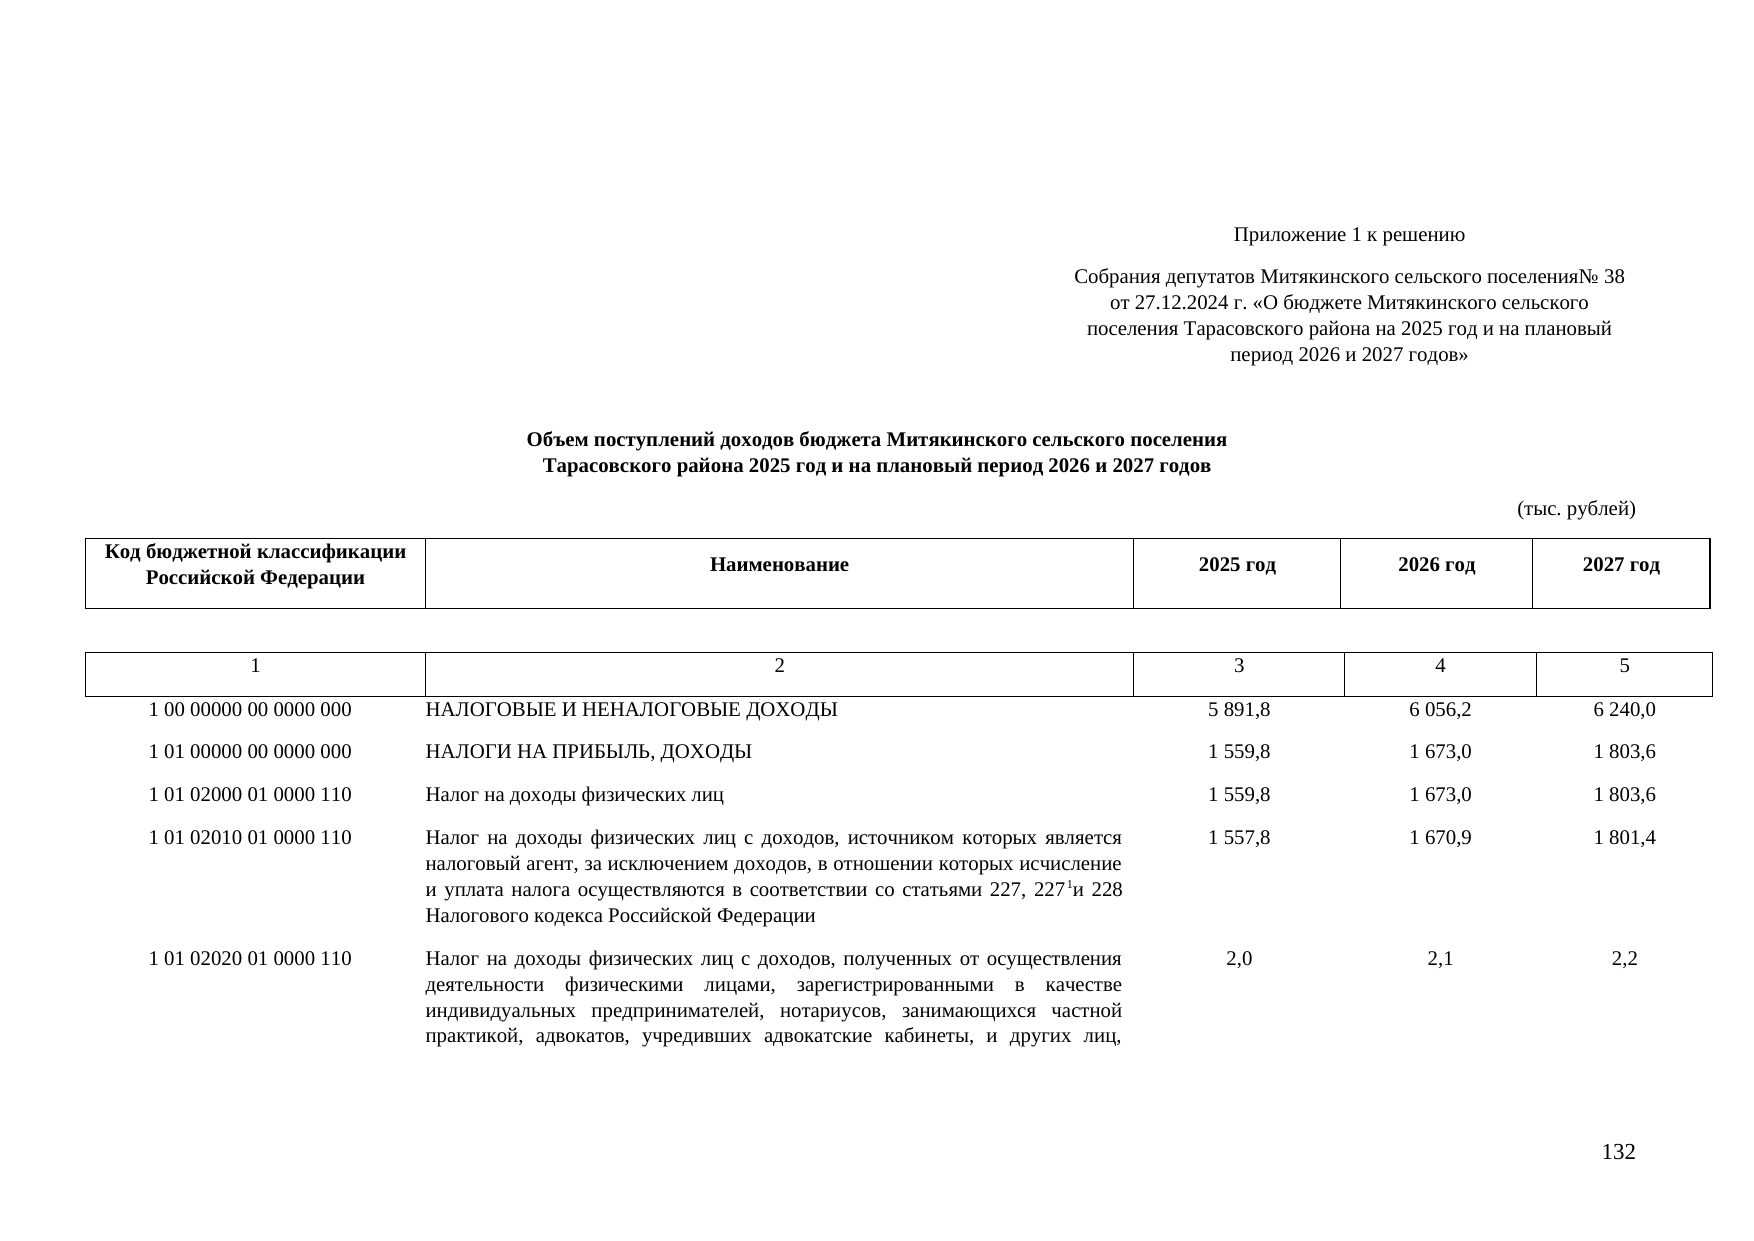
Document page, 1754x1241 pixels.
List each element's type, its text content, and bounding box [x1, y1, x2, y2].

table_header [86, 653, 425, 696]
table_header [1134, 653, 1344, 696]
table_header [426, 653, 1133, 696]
text Приложение 1 к решению [1063, 221, 1636, 246]
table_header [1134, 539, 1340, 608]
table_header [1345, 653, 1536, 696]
text Объем поступлений доходов бюджета Митякинского сельского поселения Тарасовского района 2025 год и на плановый период 2026 и 2027 годов [118, 427, 1636, 477]
text Собрания депутатов Митякинского сельского поселения№ 38 от 27.12.2024 г. «О бюджете Митякинского сельского поселения Тарасовского района на 2025 год и на плановый период 2026 и 2027 годов» [1063, 264, 1636, 366]
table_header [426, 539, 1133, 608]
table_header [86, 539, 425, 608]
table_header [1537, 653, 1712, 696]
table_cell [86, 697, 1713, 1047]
text (тыс. рублей) [118, 496, 1636, 520]
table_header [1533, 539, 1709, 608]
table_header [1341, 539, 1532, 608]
